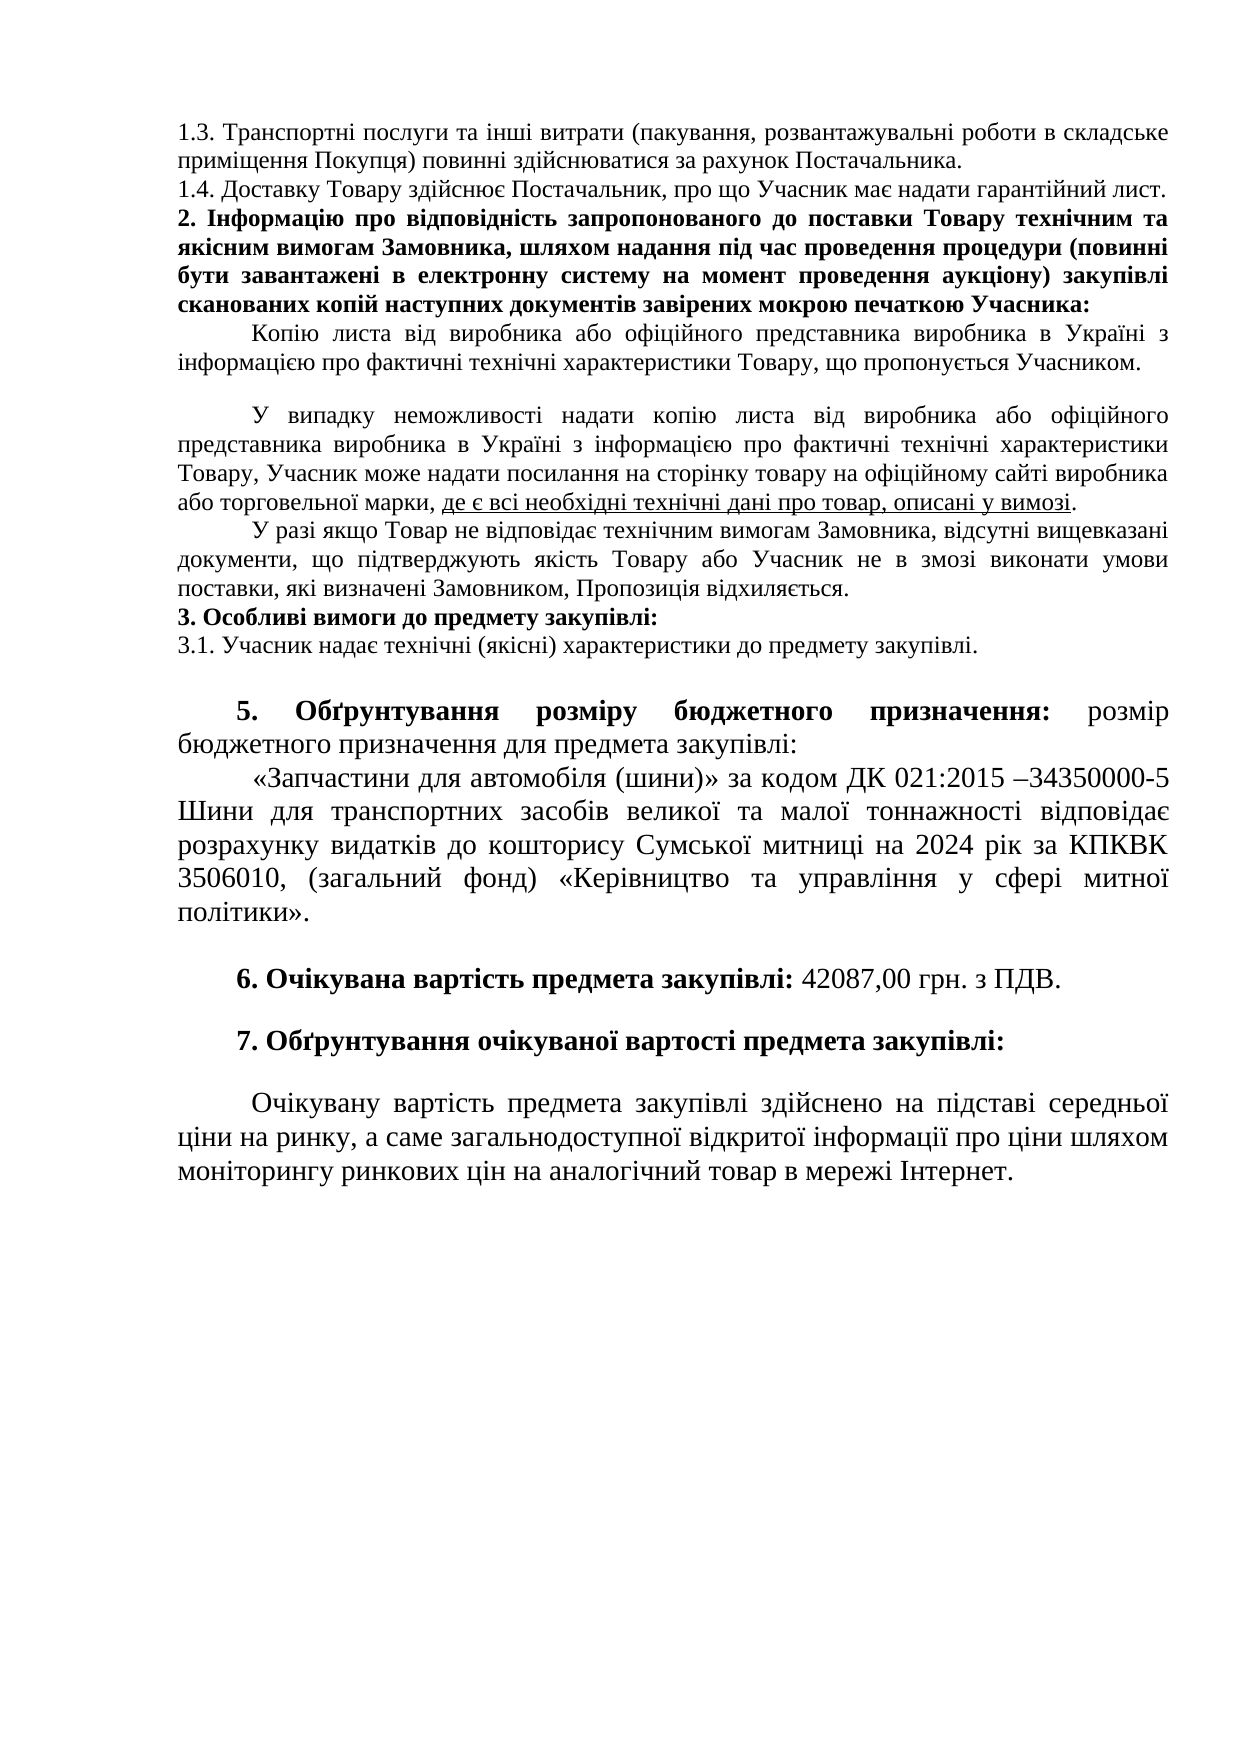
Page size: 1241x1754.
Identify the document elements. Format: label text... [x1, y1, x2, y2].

text 1.4. Доставку Товару здійснює Постачальник, про що Учасник має надати гарантійний лист. [177, 174, 1169, 203]
text У разі якщо Товар не відповідає технічним вимогам Замовника, відсутні вищевказані документи, що підтверджують якість Товару або Учасник не в змозі виконати умови поставки, які визначені Замовником, Пропозиція відхиляється. [177, 515, 1169, 602]
text Копію листа від виробника або офіційного представника виробника в Україні з інформацією про фактичні технічні характеристики Товару, що пропонується Учасником. [177, 318, 1169, 375]
text «Запчастини для автомобіля (шини)» за кодом ДК 021:2015 –34350000-5 Шини для транспортних засобів великої та малої тоннажності відповідає розрахунку видатків до кошторису Сумської митниці на 2024 рік за КПКВК 3506010, (загальний фонд) «Керівництво та управління у сфері митної політики». [177, 760, 1169, 927]
text Очікувану вартість предмета закупівлі здійснено на підставі середньої ціни на ринку, а саме загальнодоступної відкритої інформації про ціни шляхом моніторингу ринкових цін на аналогічний товар в мережі Інтернет. [177, 1086, 1169, 1186]
text 6. Очікувана вартість предмета закупівлі: 42087,00 грн. з ПДВ. [177, 961, 1169, 994]
text 2. Інформацію про відповідність запропонованого до поставки Товару технічним та якісним вимогам Замовника, шляхом надання під час проведення процедури (повинні бути завантажені в електронну систему на момент проведення аукціону) закупівлі сканованих копій наступних документів завірених мокрою печаткою Учасника: [177, 203, 1169, 318]
text 7. Обґрунтування очікуваної вартості предмета закупівлі: [177, 1023, 1169, 1057]
text 5. Обґрунтування розміру бюджетного призначення: розмір бюджетного призначення для предмета закупівлі: [177, 693, 1169, 760]
text 1.3. Транспортні послуги та інші витрати (пакування, розвантажувальні роботи в складське приміщення Покупця) повинні здійснюватися за рахунок Постачальника. [177, 117, 1169, 174]
text 3. Особливі вимоги до предмету закупівлі: [177, 602, 1169, 630]
text У випадку неможливості надати копію листа від виробника або офіційного представника виробника в Україні з інформацією про фактичні технічні характеристики Товару, Учасник може надати посилання на сторінку товару на офіційному сайті виробника або торговельної марки, де є всі необхідні технічні дані про товар, описані у вимозі. [177, 400, 1169, 515]
text 3.1. Учасник надає технічні (якісні) характеристики до предмету закупівлі. [177, 630, 1169, 659]
